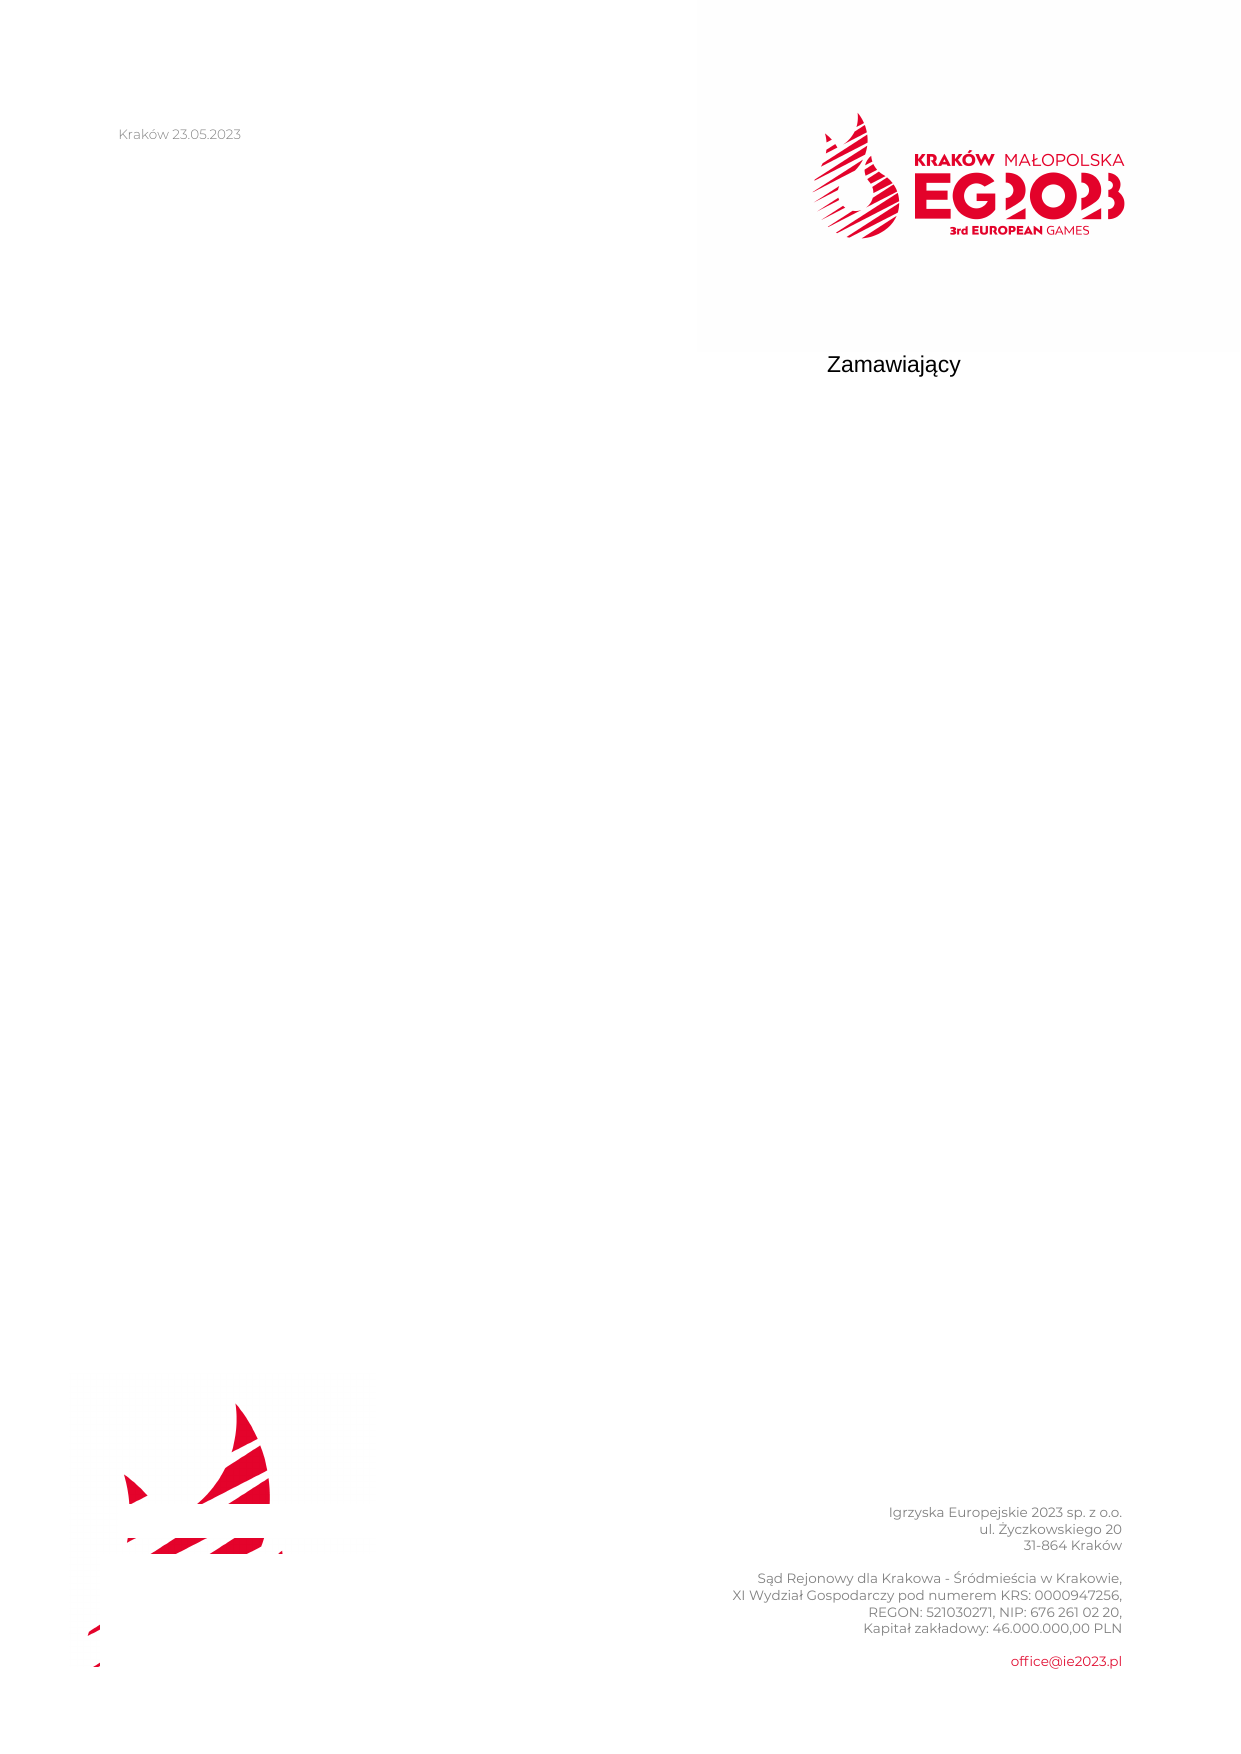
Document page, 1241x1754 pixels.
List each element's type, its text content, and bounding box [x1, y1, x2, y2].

picture [69, 1373, 376, 1667]
picture [696, 0, 1240, 352]
text Zamawiający [711, 200, 1122, 378]
